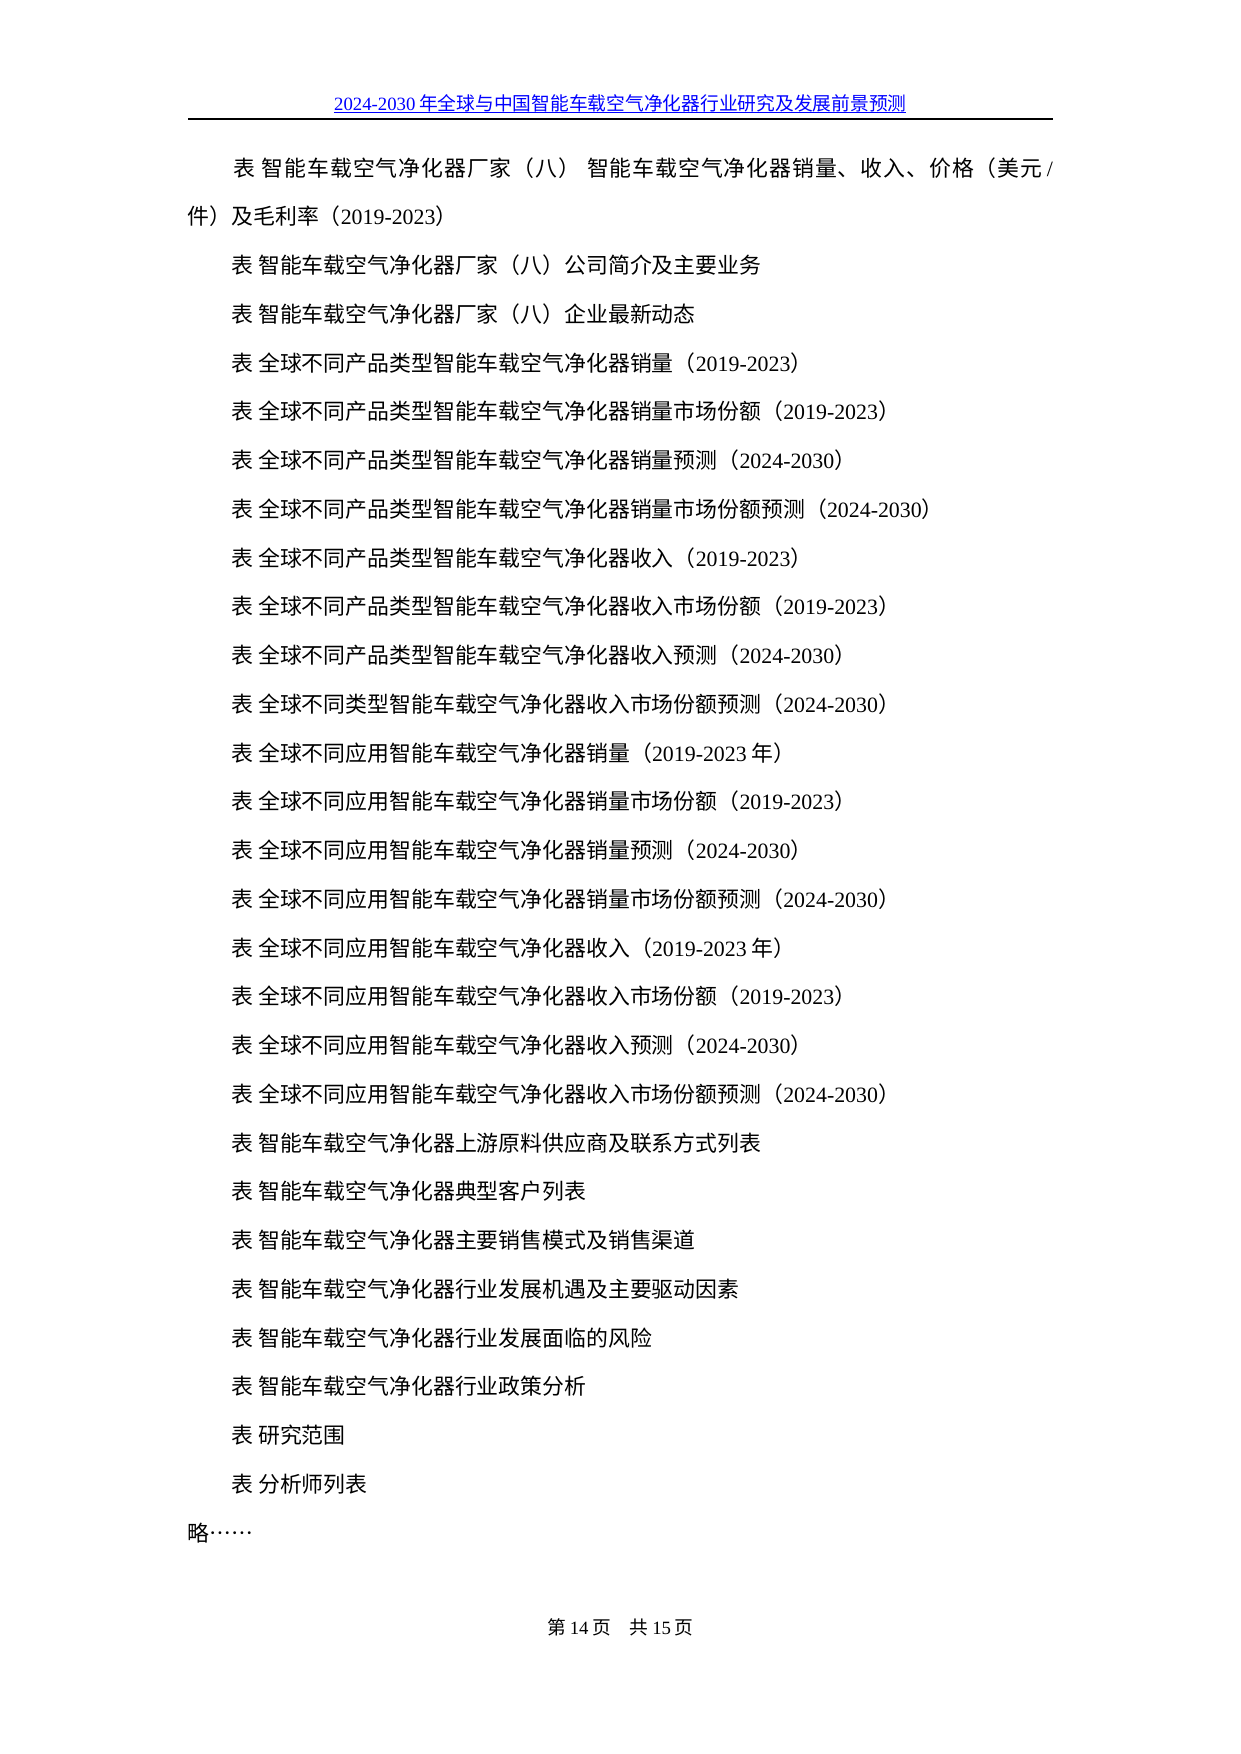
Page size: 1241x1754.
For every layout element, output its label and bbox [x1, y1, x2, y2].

text [187, 150, 1053, 1548]
